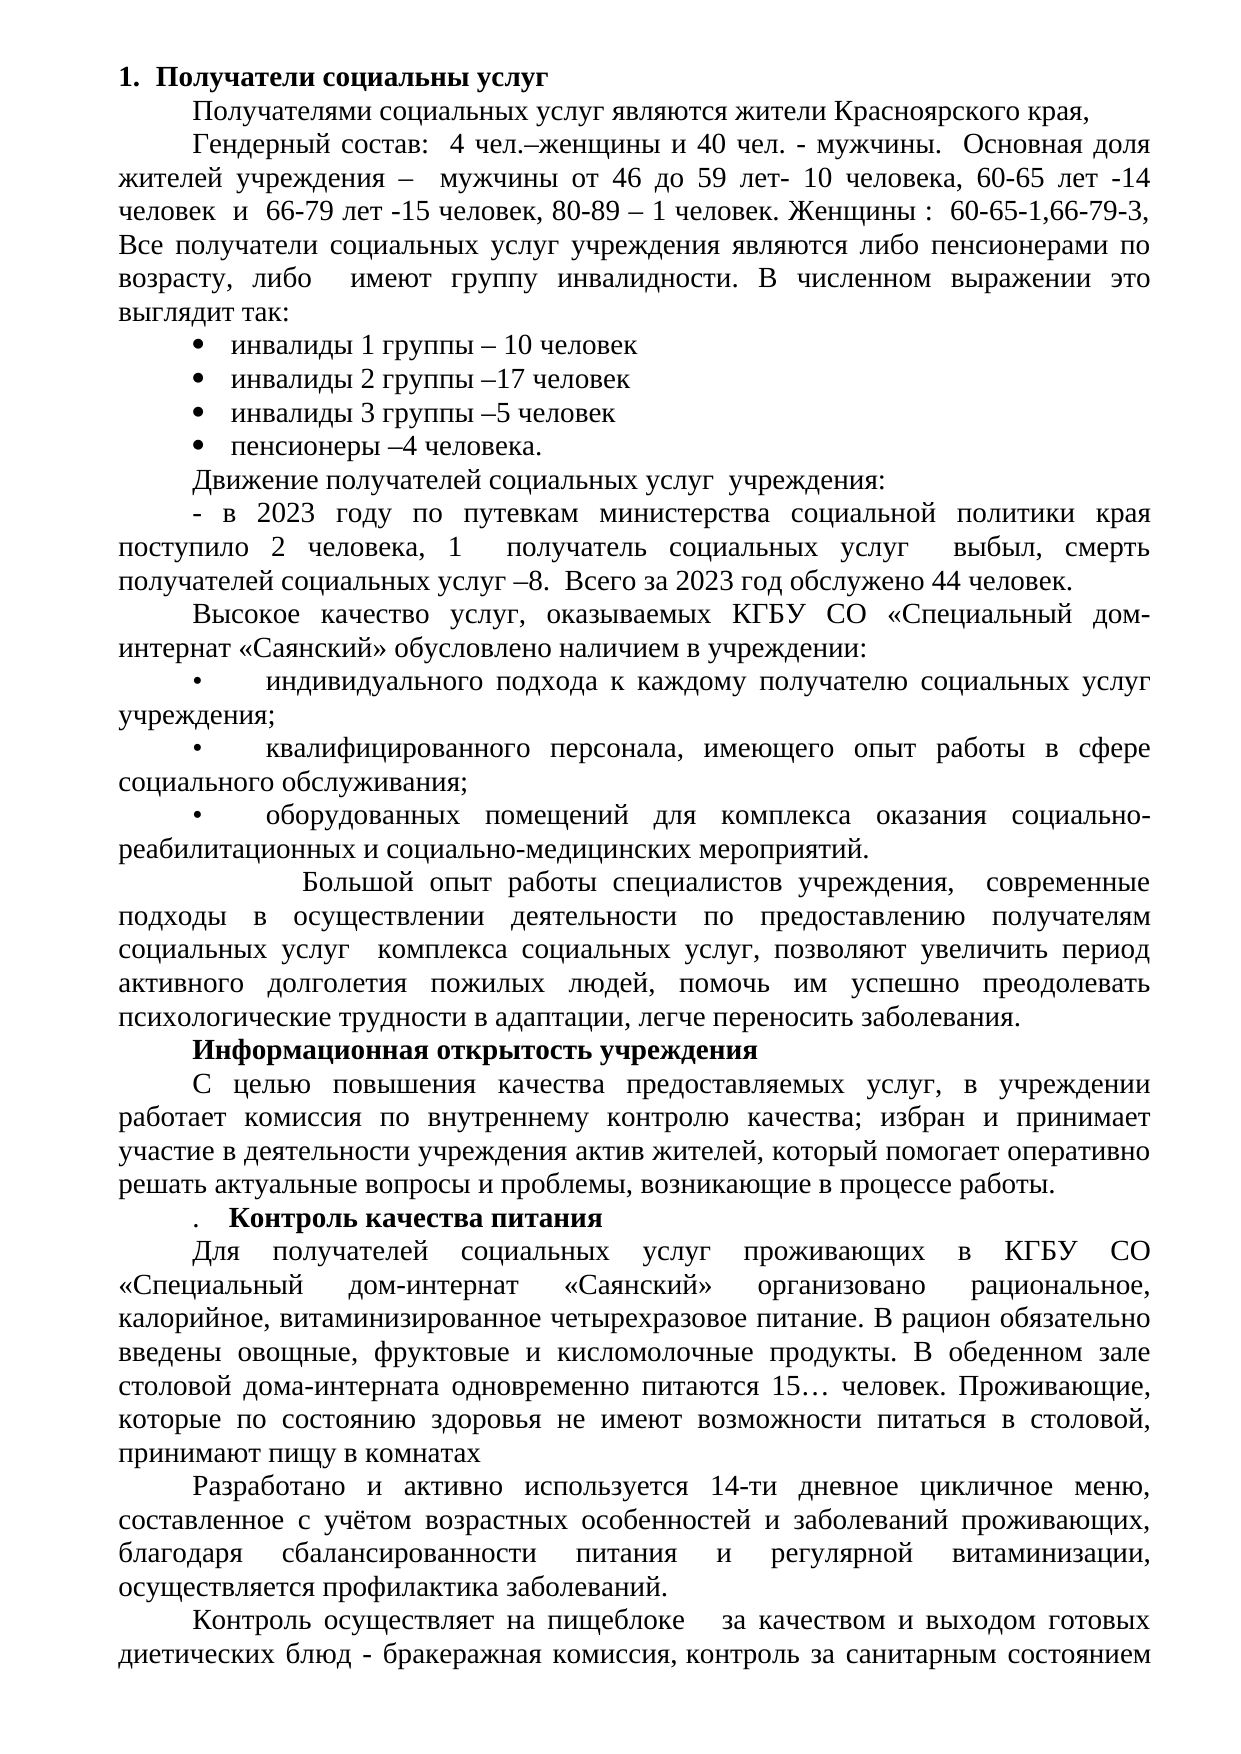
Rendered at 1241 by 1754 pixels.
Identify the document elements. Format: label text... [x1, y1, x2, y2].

text Высокое качество услуг, оказываемых КГБУ СО «Специальный дом-интернат «Саянский» обусловлено наличием в учреждении: [118, 596, 1152, 663]
text - в 2023 году по путевкам министерства социальной политики края поступило 2 человека, 1 получатель социальных услуг выбыл, смерть получателей социальных услуг –8. Всего за 2023 год обслужено 44 человек. [118, 496, 1152, 596]
text Получателями социальных услуг являются жители Красноярского края, [118, 93, 1152, 126]
text Гендерный состав: 4 чел.–женщины и 40 чел. - мужчины. Основная доля жителей учреждения – мужчины от 46 до 59 лет- 10 человека, 60-65 лет -14 человек и 66-79 лет -15 человек, 80-89 – 1 человек. Женщины : 60-65-1,66-79-3, Все получатели социальных услуг учреждения являются либо пенсионерами по возрасту, либо имеют группу инвалидности. В численном выражении это выглядит так: [118, 126, 1152, 327]
text • квалифицированного персонала, имеющего опыт работы в сфере социального обслуживания; [118, 730, 1152, 797]
text Разработано и активно используется 14-ти дневное цикличное меню, составленное с учётом возрастных особенностей и заболеваний проживающих, благодаря сбалансированности питания и регулярной витаминизации, осуществляется профилактика заболеваний. [118, 1468, 1152, 1602]
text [118, 1602, 1152, 1669]
list пенсионеры –4 человека. [193, 428, 1152, 462]
text Большой опыт работы специалистов учреждения, современные подходы в осуществлении деятельности по предоставлению получателям социальных услуг комплекса социальных услуг, позволяют увеличить период активного долголетия пожилых людей, помочь им успешно преодолевать психологические трудности в адаптации, легче переносить заболевания. [118, 864, 1152, 1032]
text Движение получателей социальных услуг учреждения: [118, 462, 1152, 496]
text Информационная открытость учреждения [118, 1032, 1152, 1066]
text С целью повышения качества предоставляемых услуг, в учреждении работает комиссия по внутреннему контролю качества; избран и принимает участие в деятельности учреждения актив жителей, который помогает оперативно решать актуальные вопросы и проблемы, возникающие в процессе работы. [118, 1066, 1152, 1200]
text Для получателей социальных услуг проживающих в КГБУ СО «Специальный дом-интернат «Саянский» организовано рациональное, калорийное, витаминизированное четырехразовое питание. В рацион обязательно введены овощные, фруктовые и кисломолочные продукты. В обеденном зале столовой дома-интерната одновременно питаются 15… человек. Проживающие, которые по состоянию здоровья не имеют возможности питаться в столовой, принимают пищу в комнатах [118, 1233, 1152, 1468]
text • оборудованных помещений для комплекса оказания социально-реабилитационных и социально-медицинских мероприятий. [118, 797, 1152, 864]
list инвалиды 1 группы – 10 человек [193, 327, 1152, 361]
text • индивидуального подхода к каждому получателю социальных услуг учреждения; [118, 663, 1152, 730]
list Получатели социальны услуг [118, 59, 1152, 93]
list инвалиды 3 группы –5 человек [193, 395, 1152, 428]
text . Контроль качества питания [118, 1200, 1152, 1233]
list инвалиды 2 группы –17 человек [193, 361, 1152, 395]
